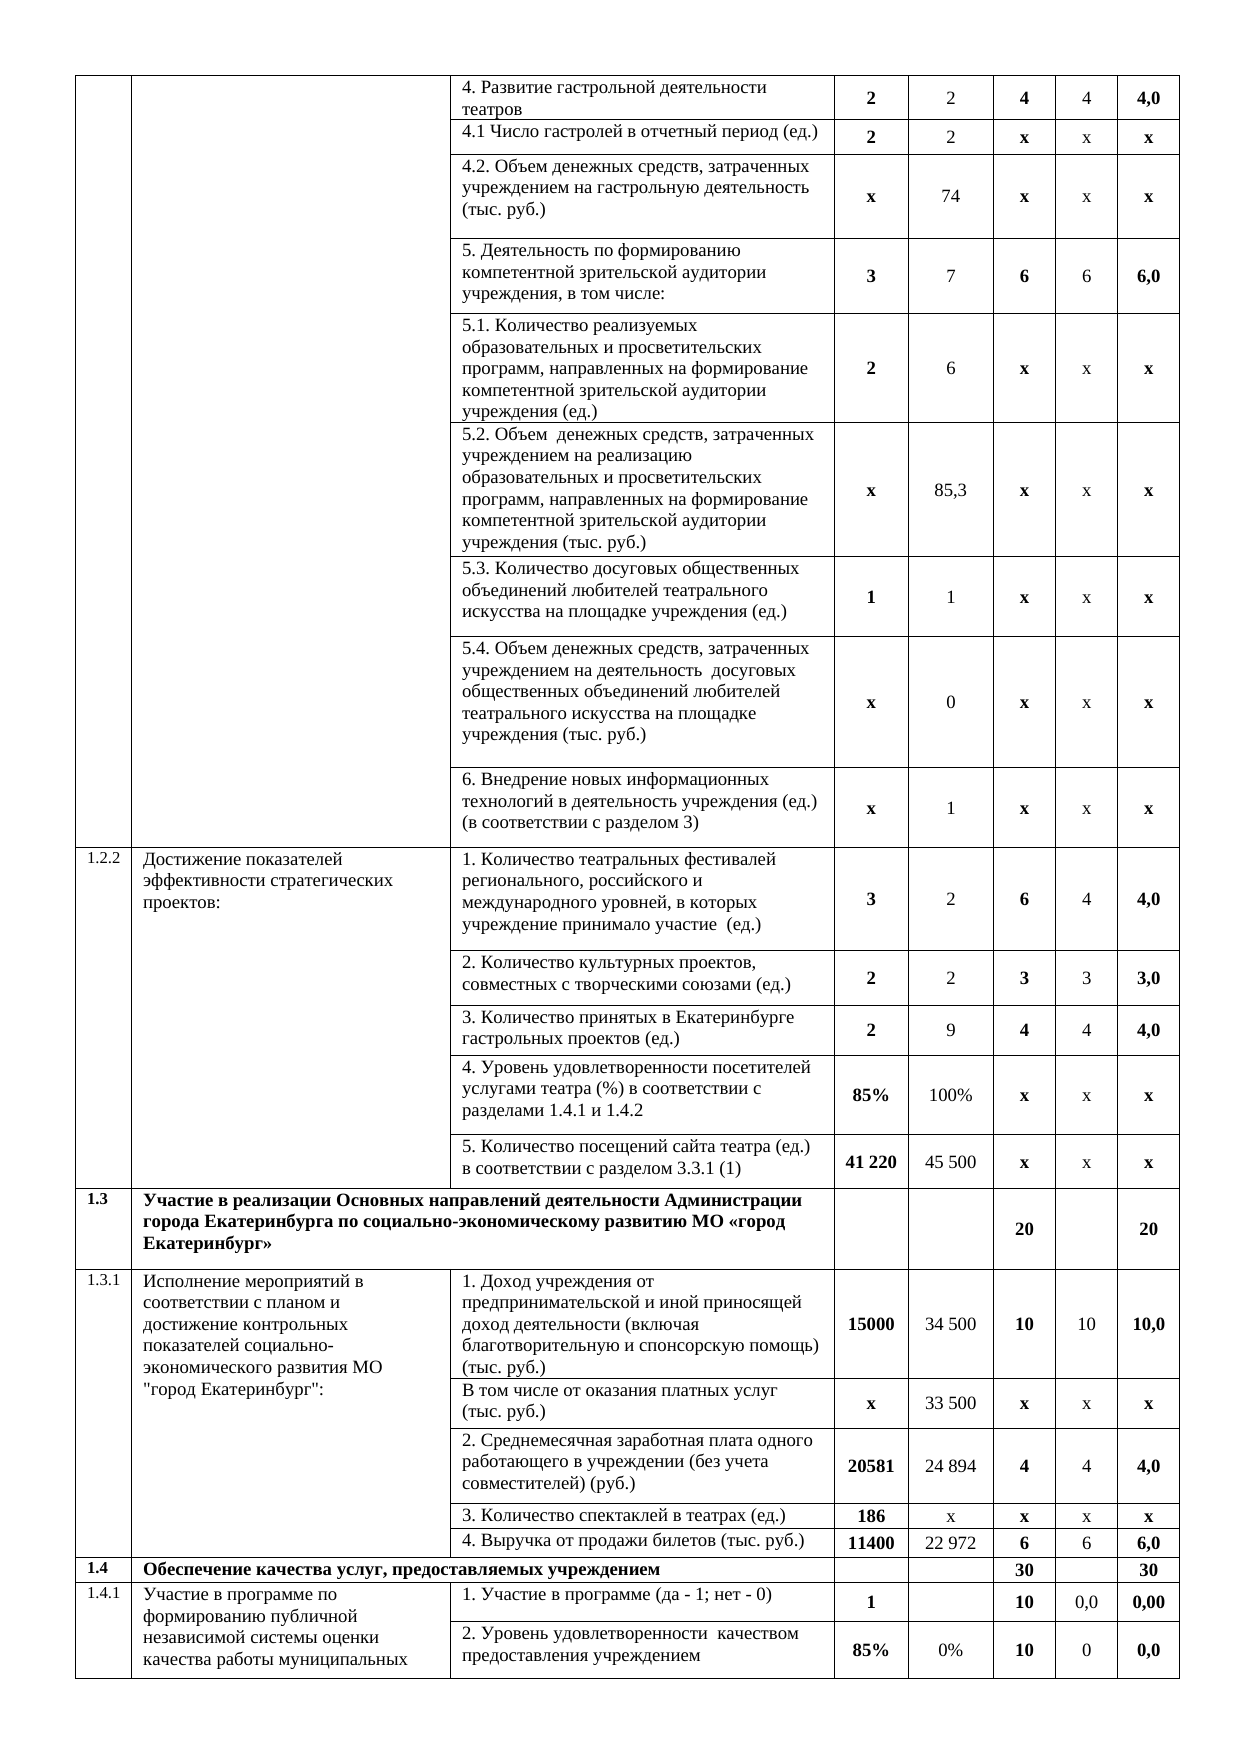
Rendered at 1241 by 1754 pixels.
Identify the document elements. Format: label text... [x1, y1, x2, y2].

table_cell 3 [994, 951, 1055, 1004]
table_cell 4,0 [1118, 1006, 1179, 1054]
table_cell 5.4. Объем денежных средств, затраченных учреждением на деятельность досуговых общественных объединений любителей театрального искусства на площадке учреждения (тыс. руб.) [451, 637, 834, 767]
table_cell Исполнение мероприятий в соответствии с планом и достижение контрольных показателей социально-экономического развития МО "город Екатеринбург": [132, 1270, 450, 1557]
table_cell 4. Уровень удовлетворенности посетителей услугами театра (%) в соответствии с разделами 1.4.1 и 1.4.2 [451, 1056, 834, 1134]
table_cell 85,3 [909, 423, 993, 556]
table_cell 6 [994, 1529, 1055, 1557]
table_cell 4,0 [1118, 848, 1179, 950]
table_cell [909, 1189, 993, 1269]
table_cell 1.4 [76, 1558, 131, 1582]
table_cell 24 894 [909, 1429, 993, 1502]
table_cell х [1118, 1504, 1179, 1527]
table_cell 2 [835, 1006, 908, 1054]
table_cell 0 [1056, 1622, 1117, 1678]
table_cell 4 [1056, 76, 1117, 119]
table_cell х [994, 314, 1055, 422]
table_cell 6 [1056, 239, 1117, 313]
table_cell 6 [994, 848, 1055, 950]
table_cell 5.1. Количество реализуемых образовательных и просветительских программ, направленных на формирование компетентной зрительской аудитории учреждения (ед.) [451, 314, 834, 422]
table_cell 1.3 [76, 1189, 131, 1269]
table_cell 22 972 [909, 1529, 993, 1557]
table_cell х [1056, 155, 1117, 238]
table_cell 1.2.2 [76, 848, 131, 1187]
table_cell х [1056, 1056, 1117, 1134]
table_cell [909, 1558, 993, 1582]
table_cell 30 [1118, 1558, 1179, 1582]
table_cell х [994, 120, 1055, 153]
table_cell 41 220 [835, 1135, 908, 1187]
table_cell 5. Количество посещений сайта театра (ед.) в соответствии с разделом 3.3.1 (1) [451, 1135, 834, 1187]
table_cell 2 [909, 120, 993, 153]
table_cell 5. Деятельность по формированию компетентной зрительской аудитории учреждения, в том числе: [451, 239, 834, 313]
table_cell 1.4.1 [76, 1583, 131, 1678]
table_cell 10 [994, 1583, 1055, 1621]
table_cell 2. Количество культурных проектов, совместных с творческими союзами (ед.) [451, 951, 834, 1004]
table_cell 34 500 [909, 1270, 993, 1377]
table_cell 186 [835, 1504, 908, 1527]
table_cell 1. Доход учреждения от предпринимательской и иной приносящей доход деятельности (включая благотворительную и спонсорскую помощь) (тыс. руб.) [451, 1270, 834, 1377]
table_cell х [994, 155, 1055, 238]
table_cell 0,0 [1056, 1583, 1117, 1621]
table_cell 4. Развитие гастрольной деятельности театров [451, 76, 834, 119]
table_cell 3 [835, 848, 908, 950]
table_cell х [835, 155, 908, 238]
table_cell [835, 1189, 908, 1269]
table_cell 9 [909, 1006, 993, 1054]
table_cell х [1118, 120, 1179, 153]
table_cell х [1118, 423, 1179, 556]
table_cell 20 [994, 1189, 1055, 1269]
table_cell 2 [835, 120, 908, 153]
table_cell х [994, 1056, 1055, 1134]
table_cell х [1118, 557, 1179, 636]
table_cell х [1118, 1056, 1179, 1134]
table_cell х [835, 768, 908, 847]
table_cell 2 [909, 951, 993, 1004]
table_cell 2 [835, 314, 908, 422]
table_cell х [1056, 557, 1117, 636]
table_cell 2 [835, 951, 908, 1004]
table_cell 4. Выручка от продажи билетов (тыс. руб.) [451, 1529, 834, 1557]
table_cell 1. Количество театральных фестивалей регионального, российского и международного уровней, в которых учреждение принимало участие (ед.) [451, 848, 834, 950]
table_cell х [1056, 637, 1117, 767]
table_cell Участие в реализации Основных направлений деятельности Администрации города Екатеринбурга по социально-экономическому развитию МО «город Екатеринбург» [132, 1189, 834, 1269]
table_cell [1056, 1558, 1117, 1582]
table_cell 11400 [835, 1529, 908, 1557]
table_cell 30 [994, 1558, 1055, 1582]
table_cell х [994, 1504, 1055, 1527]
table_cell 3 [1056, 951, 1117, 1004]
table_cell 85% [835, 1056, 908, 1134]
table_cell 4.2. Объем денежных средств, затраченных учреждением на гастрольную деятельность (тыс. руб.) [451, 155, 834, 238]
table_cell 20 [1118, 1189, 1179, 1269]
table_cell х [835, 423, 908, 556]
table_cell 4 [1056, 1006, 1117, 1054]
table_cell х [1118, 155, 1179, 238]
table_cell Участие в программе по формированию публичной независимой системы оценки качества работы муниципальных учреждений, оказывающих социальные услуги в сфере культуры, и результаты оценки [132, 1583, 450, 1678]
table_cell 0% [909, 1622, 993, 1678]
table_cell 20581 [835, 1429, 908, 1502]
table_cell 2 [909, 848, 993, 950]
table_cell х [1056, 1135, 1117, 1187]
table_cell 4 [994, 76, 1055, 119]
table_cell 45 500 [909, 1135, 993, 1187]
table_cell х [1056, 1379, 1117, 1427]
table_cell х [1118, 314, 1179, 422]
table_cell 7 [909, 239, 993, 313]
table_cell х [1056, 768, 1117, 847]
table_cell 100% [909, 1056, 993, 1134]
table_cell 1 [909, 557, 993, 636]
table_cell Обеспечение качества услуг, предоставляемых учреждением [132, 1558, 834, 1582]
table_cell 1 [835, 1583, 908, 1621]
table_cell 10 [994, 1270, 1055, 1377]
table_cell 10 [1056, 1270, 1117, 1377]
table_cell Достижение показателей эффективности стратегических проектов: [132, 848, 450, 1187]
table_cell 6,0 [1118, 239, 1179, 313]
table_cell 85% [835, 1622, 908, 1678]
table_cell х [1118, 768, 1179, 847]
table_cell х [994, 637, 1055, 767]
table_cell 0,0 [1118, 1622, 1179, 1678]
table_cell х [835, 637, 908, 767]
table_cell 15000 [835, 1270, 908, 1377]
table_cell 3. Количество спектаклей в театрах (ед.) [451, 1504, 834, 1527]
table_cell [451, 1622, 834, 1678]
table_cell х [994, 1135, 1055, 1187]
table_cell 1 [909, 768, 993, 847]
table_cell 2 [835, 76, 908, 119]
table_cell х [1056, 120, 1117, 153]
table_cell 6,0 [1118, 1529, 1179, 1557]
table_cell 0,00 [1118, 1583, 1179, 1621]
table_cell 6 [909, 314, 993, 422]
table_cell 6 [994, 239, 1055, 313]
table_cell 5.3. Количество досуговых общественных объединений любителей театрального искусства на площадке учреждения (ед.) [451, 557, 834, 636]
table_cell 10,0 [1118, 1270, 1179, 1377]
table_cell х [909, 1504, 993, 1527]
table_cell 4 [994, 1006, 1055, 1054]
table_cell х [835, 1379, 908, 1427]
table_cell 4 [1056, 1429, 1117, 1502]
table_cell 4,0 [1118, 76, 1179, 119]
table_cell 2. Среднемесячная заработная плата одного работающего в учреждении (без учета совместителей) (руб.) [451, 1429, 834, 1502]
table_cell 3 [835, 239, 908, 313]
table_cell 1. Участие в программе (да - 1; нет - 0) [451, 1583, 834, 1621]
table_cell 1 [835, 557, 908, 636]
table_cell 74 [909, 155, 993, 238]
table_cell х [1056, 423, 1117, 556]
table_cell 4 [994, 1429, 1055, 1502]
table_cell 6. Внедрение новых информационных технологий в деятельность учреждения (ед.) (в соответствии с разделом 3) [451, 768, 834, 847]
table_cell 33 500 [909, 1379, 993, 1427]
table_cell 2 [909, 76, 993, 119]
table_cell [1056, 1189, 1117, 1269]
table_cell 5.2. Объем денежных средств, затраченных учреждением на реализацию образовательных и просветительских программ, направленных на формирование компетентной зрительской аудитории учреждения (тыс. руб.) [451, 423, 834, 556]
table_cell х [994, 557, 1055, 636]
table_cell 3,0 [1118, 951, 1179, 1004]
table_cell х [1056, 1504, 1117, 1527]
table_cell х [994, 768, 1055, 847]
table_cell 4,0 [1118, 1429, 1179, 1502]
table_cell 3. Количество принятых в Екатеринбурге гастрольных проектов (ед.) [451, 1006, 834, 1054]
table_cell 4.1 Число гастролей в отчетный период (ед.) [451, 120, 834, 153]
table_cell В том числе от оказания платных услуг (тыс. руб.) [451, 1379, 834, 1427]
table_cell х [1118, 1379, 1179, 1427]
table_cell 1.3.1 [76, 1270, 131, 1557]
table_cell х [994, 1379, 1055, 1427]
table_cell х [994, 423, 1055, 556]
table_cell 4 [1056, 848, 1117, 950]
table_cell [909, 1583, 993, 1621]
table_cell [835, 1558, 908, 1582]
table_cell 6 [1056, 1529, 1117, 1557]
table_cell 0 [909, 637, 993, 767]
table_cell х [1056, 314, 1117, 422]
table_cell х [1118, 637, 1179, 767]
table_cell 10 [994, 1622, 1055, 1678]
table_cell х [1118, 1135, 1179, 1187]
